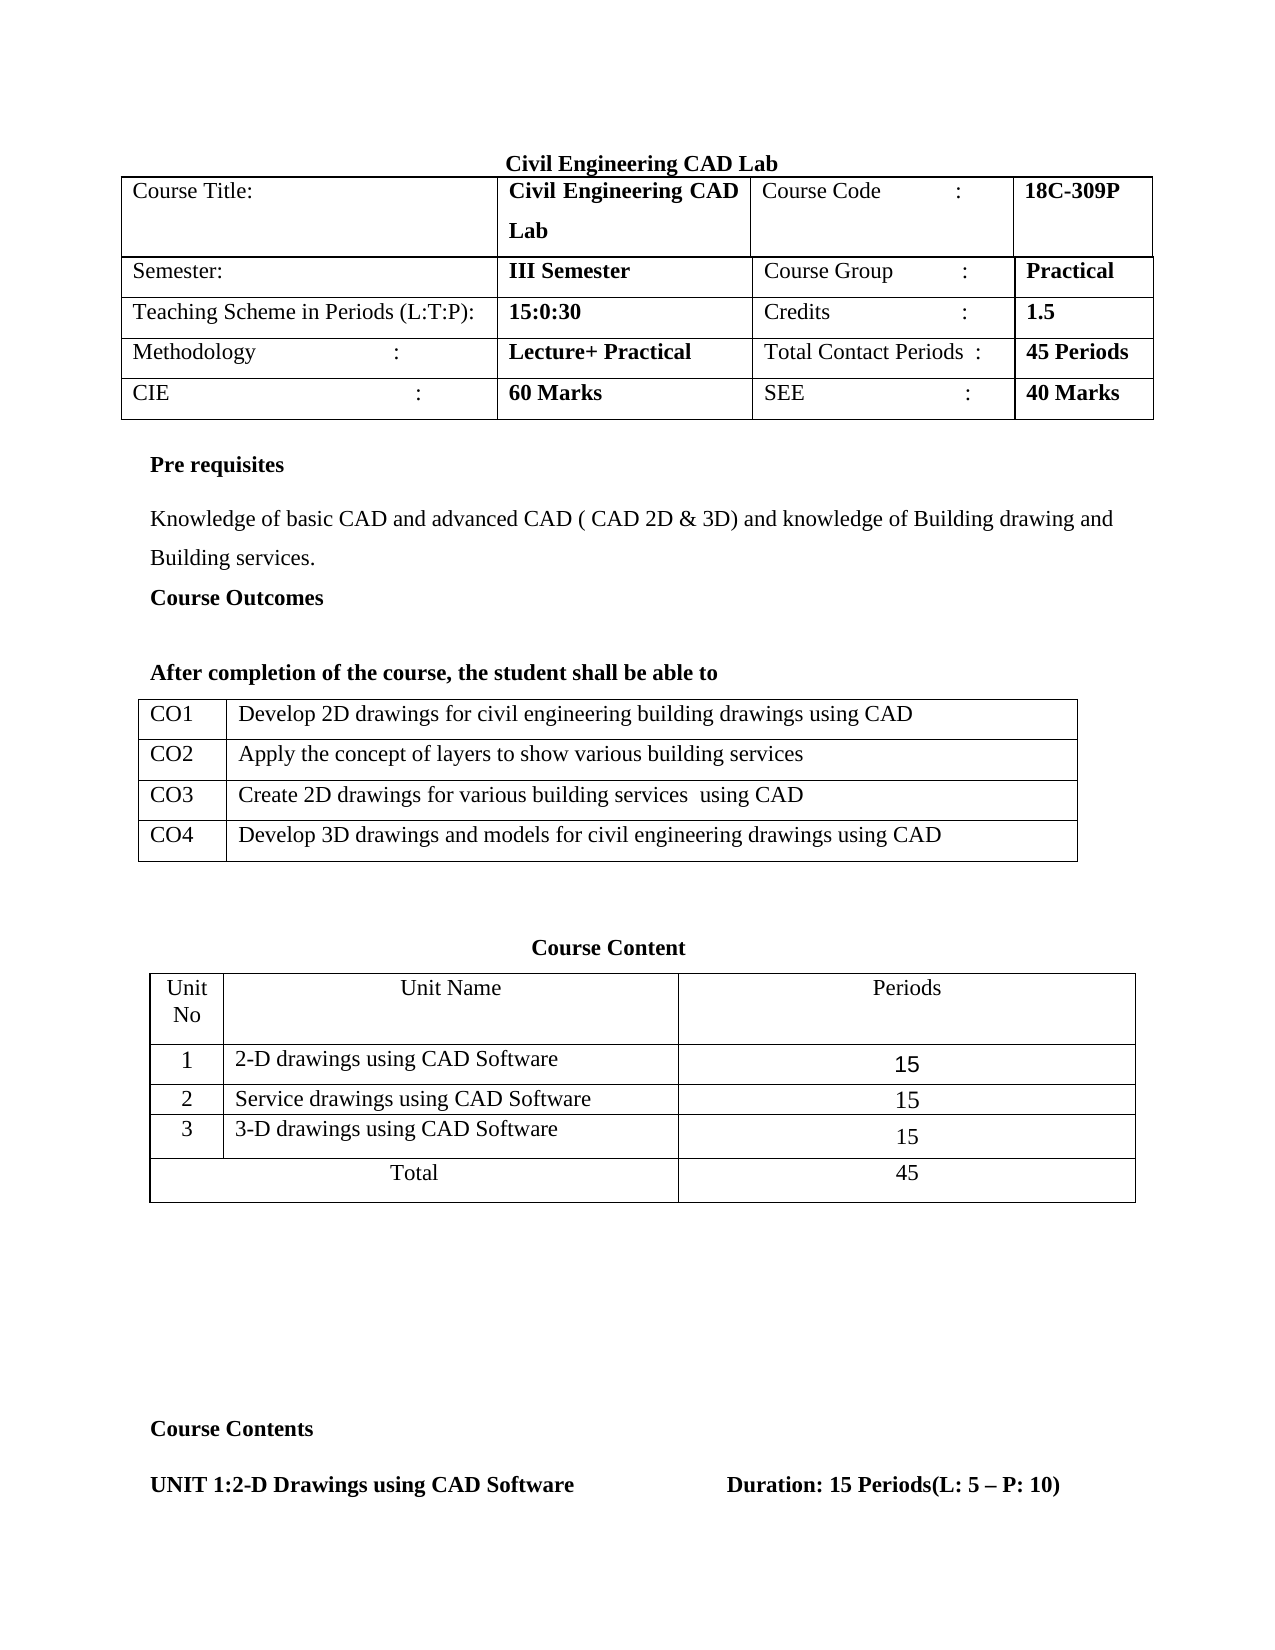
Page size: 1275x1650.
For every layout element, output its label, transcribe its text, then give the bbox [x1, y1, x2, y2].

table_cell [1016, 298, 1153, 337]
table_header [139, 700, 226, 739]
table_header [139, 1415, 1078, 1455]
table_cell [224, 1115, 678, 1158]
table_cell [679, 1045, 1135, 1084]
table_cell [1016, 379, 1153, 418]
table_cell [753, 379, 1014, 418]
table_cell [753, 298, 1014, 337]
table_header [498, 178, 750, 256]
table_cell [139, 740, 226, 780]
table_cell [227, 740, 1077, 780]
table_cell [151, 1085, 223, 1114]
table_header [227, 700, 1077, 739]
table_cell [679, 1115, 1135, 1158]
text After completion of the course, the student shall be able to [150, 659, 1125, 686]
text Knowledge of basic CAD and advanced CAD ( CAD 2D & 3D) and knowledge of Building drawing and Building services. [150, 456, 1125, 571]
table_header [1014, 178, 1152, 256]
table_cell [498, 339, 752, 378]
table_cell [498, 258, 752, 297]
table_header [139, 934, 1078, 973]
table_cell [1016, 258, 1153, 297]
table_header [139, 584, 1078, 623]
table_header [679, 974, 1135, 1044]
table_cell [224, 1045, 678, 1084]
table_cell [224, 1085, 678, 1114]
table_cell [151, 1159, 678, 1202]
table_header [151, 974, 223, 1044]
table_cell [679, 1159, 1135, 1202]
text UNIT 1:2-D Drawings using CAD Software Duration: 15 Periods(L: 5 – P: 10) [150, 1419, 1122, 1497]
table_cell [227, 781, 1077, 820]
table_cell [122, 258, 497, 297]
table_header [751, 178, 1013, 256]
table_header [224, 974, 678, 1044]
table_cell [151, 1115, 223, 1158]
text Civil Engineering CAD Lab [150, 150, 1133, 176]
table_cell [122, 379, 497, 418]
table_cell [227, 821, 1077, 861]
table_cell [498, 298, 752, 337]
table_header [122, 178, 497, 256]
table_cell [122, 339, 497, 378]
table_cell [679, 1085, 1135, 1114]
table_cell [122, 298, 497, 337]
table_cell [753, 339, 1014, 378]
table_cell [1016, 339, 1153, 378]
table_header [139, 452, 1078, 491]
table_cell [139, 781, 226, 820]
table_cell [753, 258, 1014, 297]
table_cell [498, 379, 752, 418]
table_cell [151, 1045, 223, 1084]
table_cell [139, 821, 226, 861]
